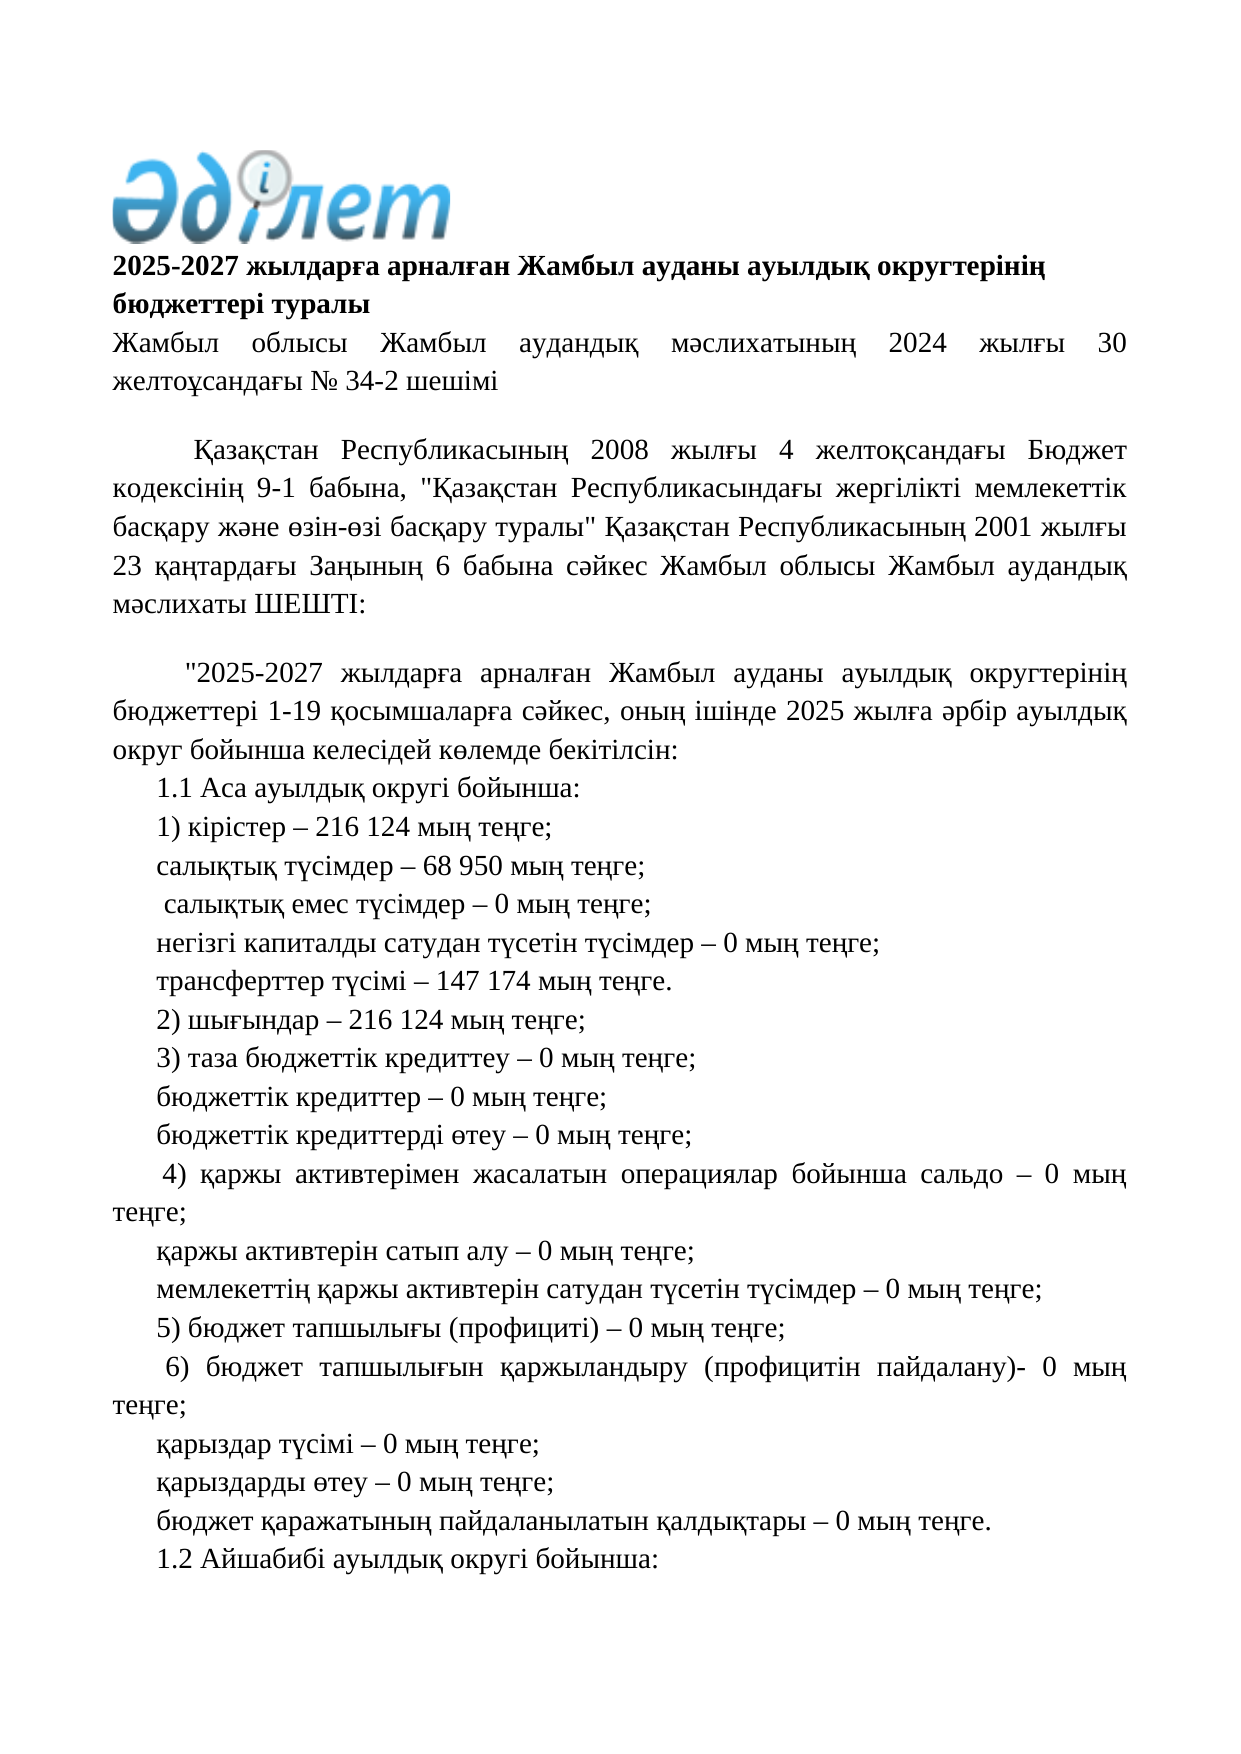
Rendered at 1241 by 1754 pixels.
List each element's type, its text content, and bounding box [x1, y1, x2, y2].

text 2) шығындар – 216 124 мың теңге; [112, 1002, 1128, 1035]
text 1) кірістер – 216 124 мың теңге; [112, 809, 1128, 843]
text 5) бюджет тапшылығы (профициті) – 0 мың теңге; [112, 1310, 1128, 1344]
text Жамбыл облысы Жамбыл аудандық мәслихатының 2024 жылғы 30 желтоұсандағы № 34-2 шешімі [112, 325, 1128, 397]
text 2025-2027 жылдарға арналған Жамбыл ауданы ауылдық округтерінің бюджеттері туралы [112, 248, 1128, 320]
text 3) таза бюджеттік кредиттеу – 0 мың теңге; [112, 1040, 1128, 1074]
picture [112, 150, 451, 244]
text трансферттер түсімі – 147 174 мың теңге. [112, 963, 1128, 997]
text негізгі капиталды сатудан түсетін түсімдер – 0 мың теңге; [112, 925, 1128, 958]
text бюджет қаражатының пайдаланылатын қалдықтары – 0 мың теңге. [112, 1503, 1128, 1536]
text Қазақстан Республикасының 2008 жылғы 4 желтоқсандағы Бюджет кодексінің 9-1 бабына, "Қазақстан Республикасындағы жергілікті мемлекеттік басқару және өзін-өзі басқару туралы" Қазақстан Республикасының 2001 жылғы 23 қаңтардағы Заңының 6 бабына сәйкес Жамбыл облысы Жамбыл аудандық мәслихаты ШЕШТІ: [112, 432, 1128, 620]
text қарыздарды өтеу – 0 мың теңге; [112, 1464, 1128, 1498]
text "2025-2027 жылдарға арналған Жамбыл ауданы ауылдық округтерінің бюджеттері 1-19 қосымшаларға сәйкес, оның ішінде 2025 жылға әрбір ауылдық округ бойынша келесідей көлемде бекітілсін: [112, 655, 1128, 766]
text 4) қаржы активтерімен жасалатын операциялар бойынша сальдо – 0 мың теңге; [112, 1156, 1128, 1228]
text бюджеттік кредиттерді өтеу – 0 мың теңге; [112, 1117, 1128, 1151]
text 1.1 Аса ауылдық округі бойынша: [112, 771, 1128, 804]
text мемлекеттің қаржы активтерін сатудан түсетін түсімдер – 0 мың теңге; [112, 1272, 1128, 1305]
text бюджеттік кредиттер – 0 мың теңге; [112, 1079, 1128, 1112]
text қаржы активтерін сатып алу – 0 мың теңге; [112, 1233, 1128, 1267]
text 6) бюджет тапшылығын қаржыландыру (профицитін пайдалану)- 0 мың теңге; [112, 1349, 1128, 1421]
text салықтық түсімдер – 68 950 мың теңге; [112, 848, 1128, 881]
text 1.2 Айшабибі ауылдық округі бойынша: [112, 1541, 1128, 1575]
text салықтық емес түсімдер – 0 мың теңге; [112, 886, 1128, 920]
text қарыздар түсімі – 0 мың теңге; [112, 1426, 1128, 1459]
